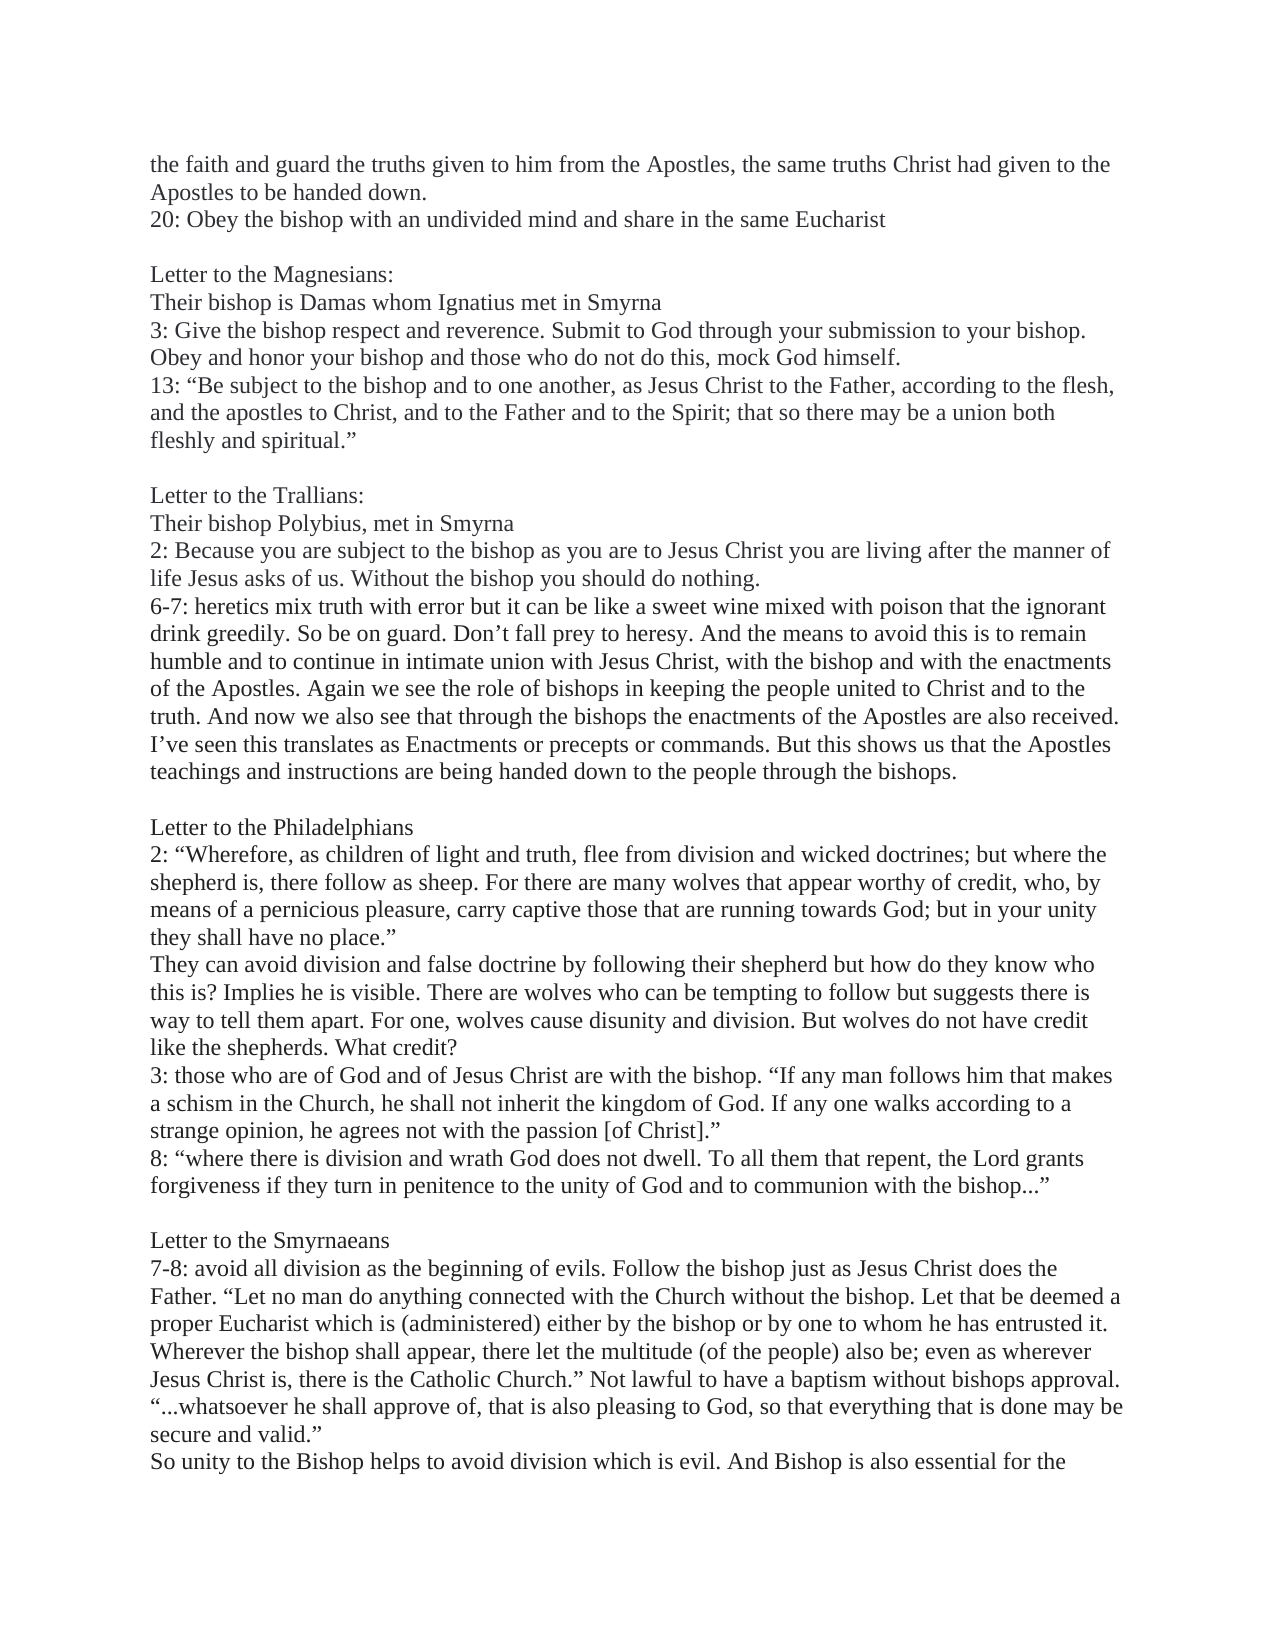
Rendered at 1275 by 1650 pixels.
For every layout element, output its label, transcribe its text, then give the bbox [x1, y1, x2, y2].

text Letter to the Trallians: [150, 481, 1125, 509]
text 2: Because you are subject to the bishop as you are to Jesus Christ you are living after the manner of life Jesus asks of us. Without the bishop you should do nothing. [150, 536, 1125, 592]
text Their bishop Polybius, met in Smyrna [150, 509, 1125, 536]
text 13: “Be subject to the bishop and to one another, as Jesus Christ to the Father, according to the flesh, and the apostles to Christ, and to the Father and to the Spirit; that so there may be a union both fleshly and spiritual.” [150, 371, 1125, 454]
text Their bishop is Damas whom Ignatius met in Smyrna [150, 288, 1125, 316]
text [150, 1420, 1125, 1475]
text 3: Give the bishop respect and reverence. Submit to God through your submission to your bishop. Obey and honor your bishop and those who do not do this, mock God himself. [150, 316, 1125, 371]
text Letter to the Magnesians: [150, 260, 1125, 288]
text 20: Obey the bishop with an undivided mind and share in the same Eucharist [150, 205, 1125, 233]
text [150, 150, 1125, 205]
